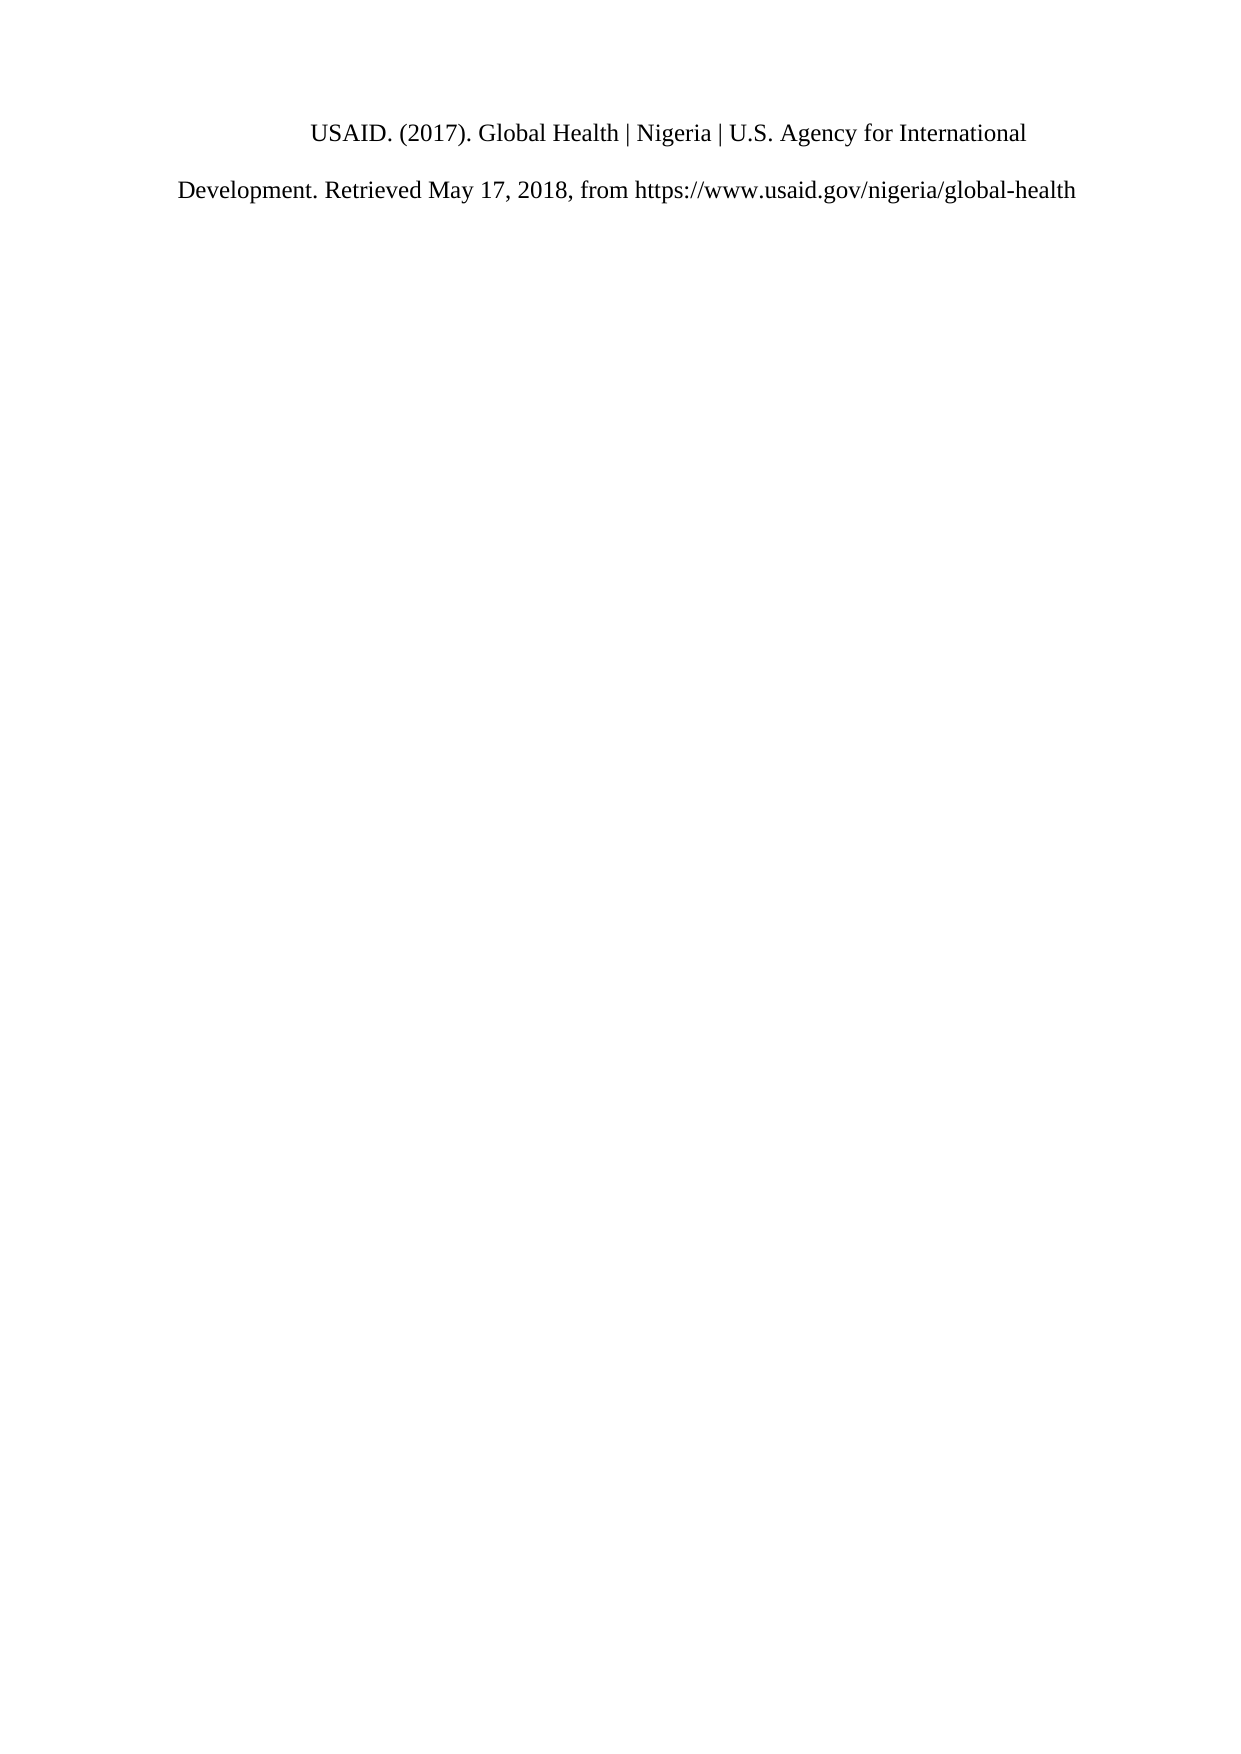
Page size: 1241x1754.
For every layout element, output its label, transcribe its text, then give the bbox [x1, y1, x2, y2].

text USAID. (2017). Global Health | Nigeria | U.S. Agency for International Development. Retrieved May 17, 2018, from https://www.usaid.gov/nigeria/global-health [177, 118, 1152, 204]
